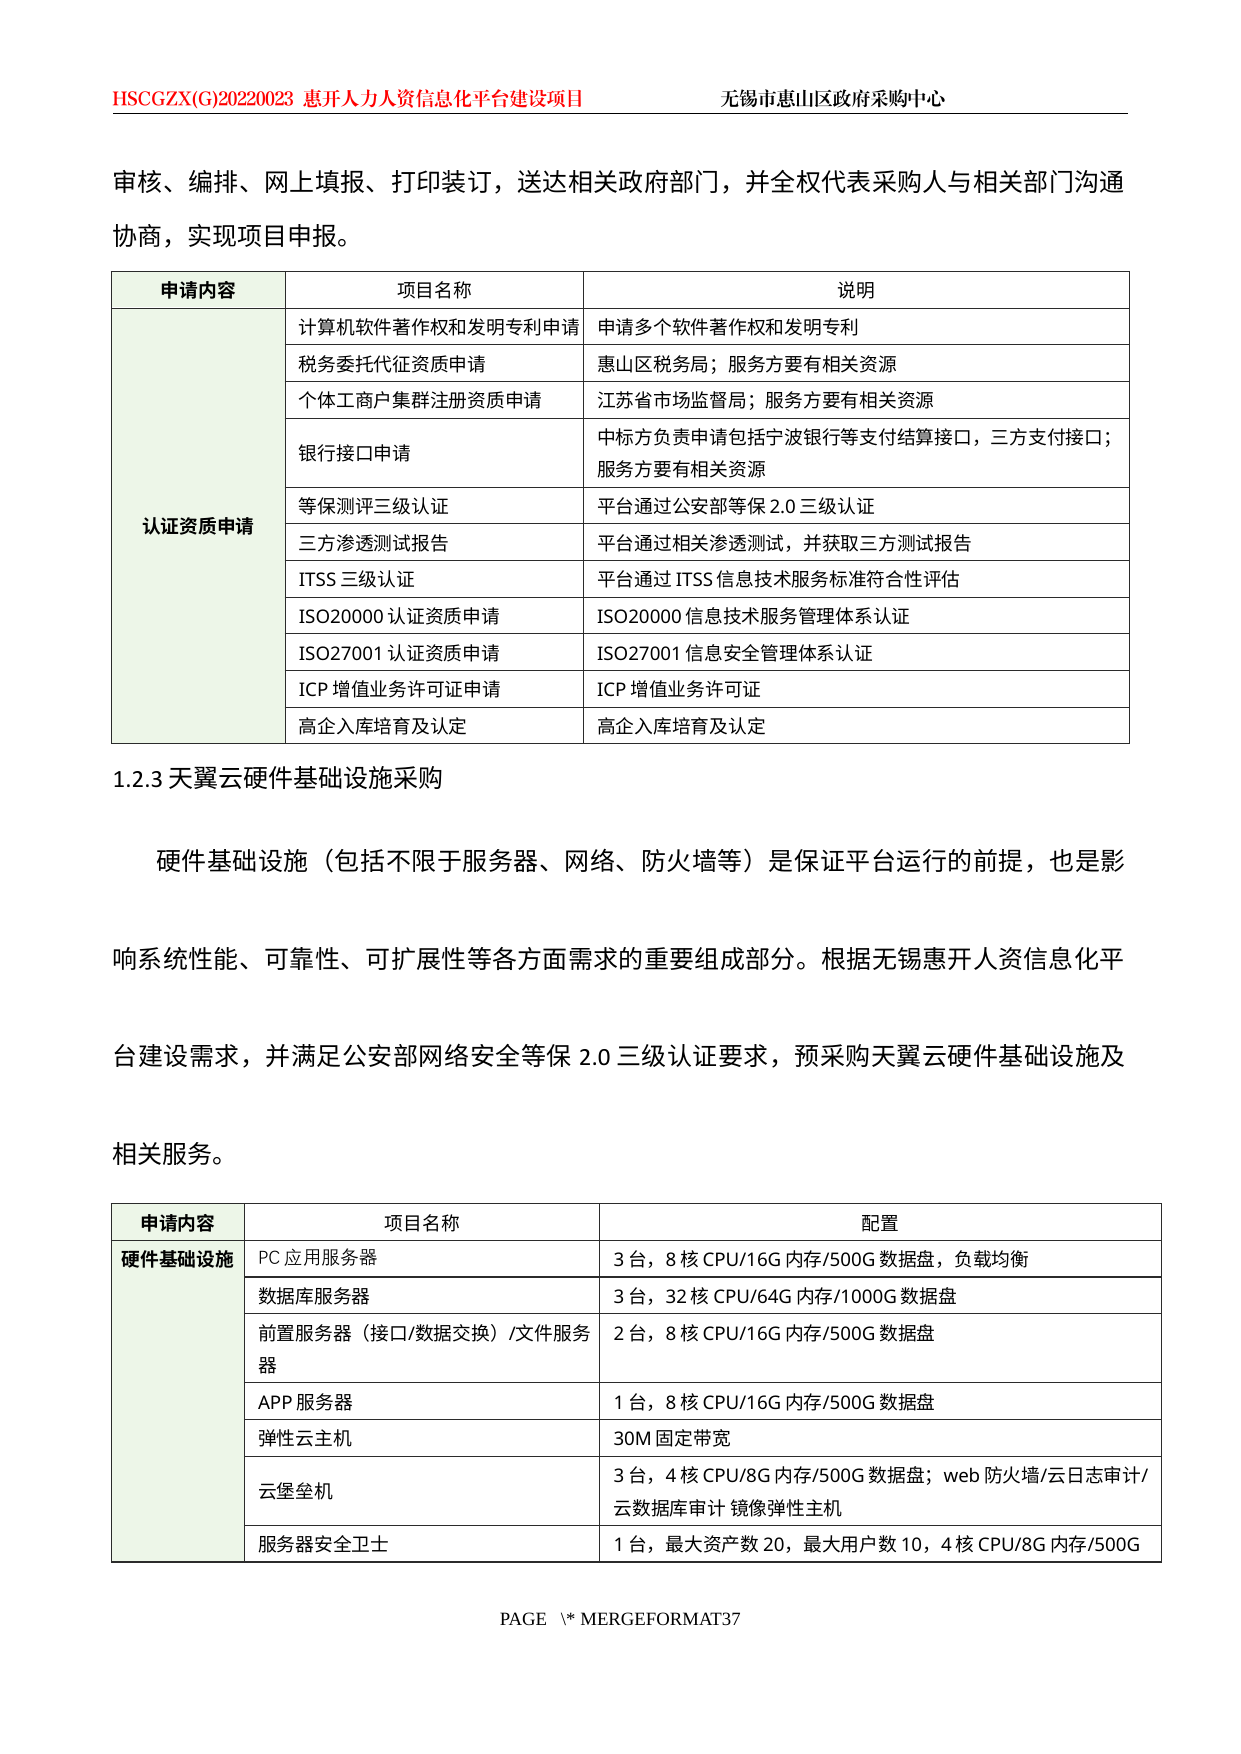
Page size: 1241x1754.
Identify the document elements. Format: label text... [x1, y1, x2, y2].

table_cell 高企入库培育及认定 [584, 708, 1129, 743]
table_cell 平台通过ITSS信息技术服务标准符合性评估 [584, 561, 1129, 597]
table_cell 计算机软件著作权和发明专利申请 [286, 309, 583, 344]
table_cell 1台，8核CPU/16G内存/500G数据盘 [600, 1383, 1161, 1419]
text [112, 162, 1128, 253]
table_cell 硬件基础设施 [112, 1241, 244, 1561]
table_cell ISO20000信息技术服务管理体系认证 [584, 598, 1129, 633]
table_cell ITSS三级认证 [286, 561, 583, 597]
table_cell 惠山区税务局；服务方要有相关资源 [584, 345, 1129, 381]
table_cell 云堡垒机 [245, 1457, 599, 1525]
table_cell 服务器安全卫士 [245, 1526, 599, 1561]
table_cell 3台，4核CPU/8G内存/500G数据盘；web防火墙/云日志审计/云数据库审计 镜像弹性主机 [600, 1457, 1161, 1525]
table_cell 银行接口申请 [286, 419, 583, 487]
table_cell 税务委托代征资质申请 [286, 345, 583, 381]
text 硬件基础设施（包括不限于服务器、网络、防火墙等）是保证平台运行的前提，也是影响系统性能、可靠性、可扩展性等各方面需求的重要组成部分。根据无锡惠开人资信息化平台建设需求，并满足公安部网络安全等保2.0三级认证要求，预采购天翼云硬件基础设施及相关服务。 [112, 827, 1128, 1185]
table_cell ISO27001认证资质申请 [286, 634, 583, 670]
table_cell PC应用服务器 [245, 1241, 599, 1276]
table_cell 江苏省市场监督局；服务方要有相关资源 [584, 382, 1129, 417]
table_cell ICP增值业务许可证申请 [286, 671, 583, 707]
table_header 申请内容 [112, 1204, 244, 1240]
table_cell APP服务器 [245, 1383, 599, 1419]
text 1.2.3天翼云硬件基础设施采购 [112, 744, 1128, 809]
table_cell 前置服务器（接口/数据交换）/文件服务器 [245, 1314, 599, 1382]
table_header 申请内容 [112, 272, 285, 307]
table_header 说明 [584, 272, 1129, 307]
table_cell 等保测评三级认证 [286, 488, 583, 523]
table_cell 30M固定带宽 [600, 1420, 1161, 1456]
table_cell 申请多个软件著作权和发明专利 [584, 309, 1129, 344]
table_cell ISO27001信息安全管理体系认证 [584, 634, 1129, 670]
table_cell 3台，8核CPU/16G内存/500G数据盘，负载均衡 [600, 1241, 1161, 1276]
table_cell ISO20000认证资质申请 [286, 598, 583, 633]
table_cell ICP增值业务许可证 [584, 671, 1129, 707]
table_cell 个体工商户集群注册资质申请 [286, 382, 583, 417]
table_cell 高企入库培育及认定 [286, 708, 583, 743]
table_cell 弹性云主机 [245, 1420, 599, 1456]
table_cell 中标方负责申请包括宁波银行等支付结算接口，三方支付接口；服务方要有相关资源 [584, 419, 1129, 487]
table_header 项目名称 [245, 1204, 599, 1240]
table_cell 平台通过公安部等保2.0三级认证 [584, 488, 1129, 523]
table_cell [600, 1526, 1161, 1561]
table_cell 三方渗透测试报告 [286, 524, 583, 560]
table_cell 2台，8核CPU/16G内存/500G数据盘 [600, 1314, 1161, 1382]
table_header 项目名称 [286, 272, 583, 307]
table_cell 3台，32核CPU/64G内存/1000G数据盘 [600, 1278, 1161, 1313]
table_cell 认证资质申请 [112, 309, 285, 743]
table_cell 平台通过相关渗透测试，并获取三方测试报告 [584, 524, 1129, 560]
table_header 配置 [600, 1204, 1161, 1240]
table_cell 数据库服务器 [245, 1278, 599, 1313]
